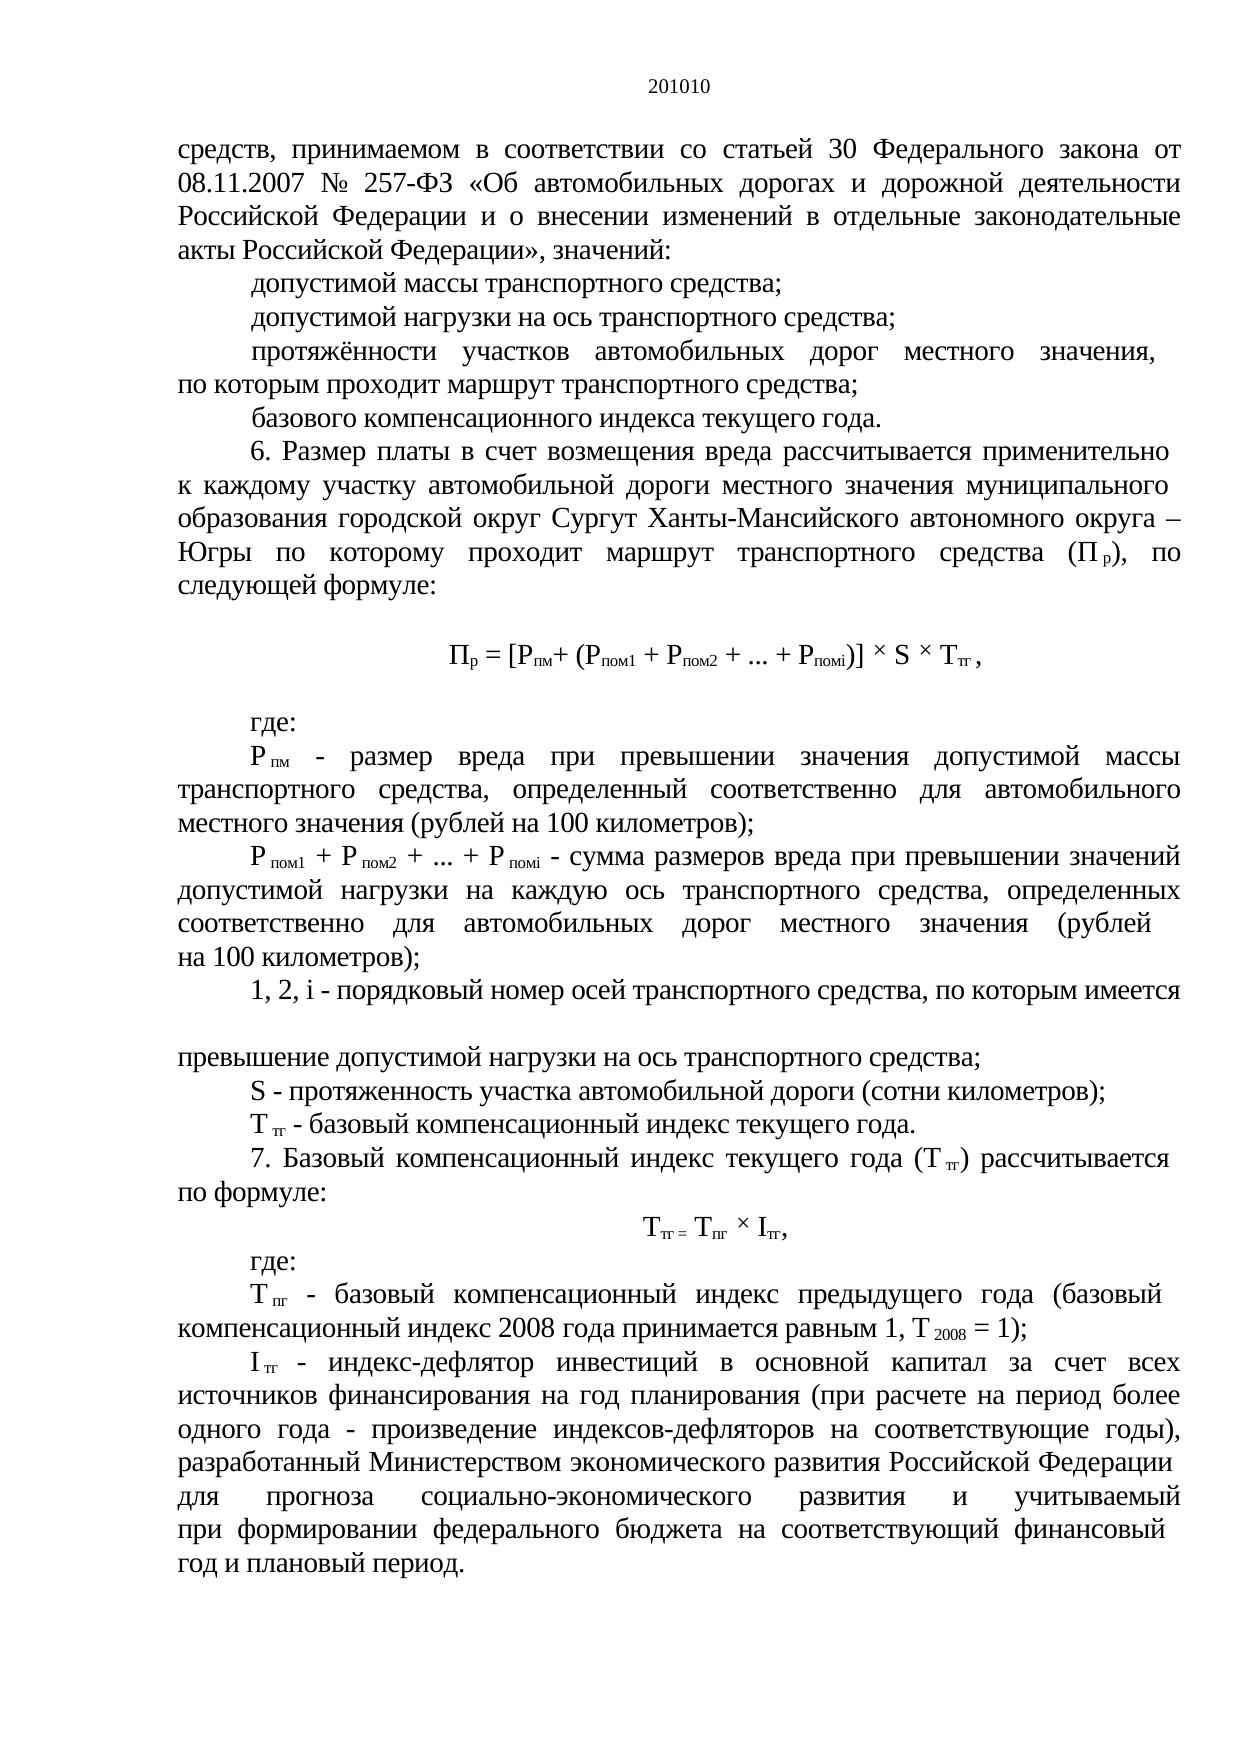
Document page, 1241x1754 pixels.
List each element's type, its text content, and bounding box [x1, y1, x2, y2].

text Т пг - базовый компенсационный индекс предыдущего года (базовый компенсационный индекс 2008 года принимается равным 1, Т 2008 = 1); [177, 1277, 1181, 1344]
text где: [177, 1243, 1181, 1277]
text Т тг - базовый компенсационный индекс текущего года. [177, 1107, 1181, 1140]
text протяжённости участков автомобильных дорог местного значения, по которым проходит маршрут транспортного средства; [177, 333, 1181, 400]
text S - протяженность участка автомобильной дороги (сотни километров); [177, 1073, 1181, 1107]
text 1, 2, i - порядковый номер осей транспортного средства, по которым имеется превышение допустимой нагрузки на ось транспортного средства; [177, 972, 1181, 1073]
text Пр = [Рпм+ (Рпом1 + Рпом2 + ... + Рпомi)] S Ттг , [177, 634, 1181, 671]
text I тг - индекс-дефлятор инвестиций в основной капитал за счет всех источников финансирования на год планирования (при расчете на период более одного года - произведение индексов-дефляторов на соответствующие годы), разработанный Министерством экономического развития Российской Федерации для прогноза социально-экономического развития и учитываемый при формировании федерального бюджета на соответствующий финансовый год и плановый период. [177, 1344, 1181, 1578]
text Р пм - размер вреда при превышении значения допустимой массы транспортного средства, определенный соответственно для автомобильного местного значения (рублей на 100 километров); [177, 738, 1181, 838]
text где: [177, 704, 1181, 738]
text допустимой массы транспортного средства; [177, 266, 1181, 299]
text базового компенсационного индекса текущего года. [177, 400, 1181, 433]
text Ттг = Тпг Iтг, [177, 1207, 1181, 1243]
text 6. Размер платы в счет возмещения вреда рассчитывается применительно к каждому участку автомобильной дороги местного значения муниципального образования городской округ Сургут Ханты-Мансийского автономного округа – Югры по которому проходит маршрут транспортного средства (П р), по следующей формуле: [177, 433, 1181, 601]
text 7. Базовый компенсационный индекс текущего года (Т тг) рассчитывается по формуле: [177, 1140, 1181, 1207]
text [177, 131, 1181, 232]
text допустимой нагрузки на ось транспортного средства; [177, 299, 1181, 333]
text Р пом1 + Р пом2 + ... + Р помi - сумма размеров вреда при превышении значений допустимой нагрузки на каждую ось транспортного средства, определенных соответственно для автомобильных дорог местного значения (рублей на 100 километров); [177, 838, 1181, 972]
